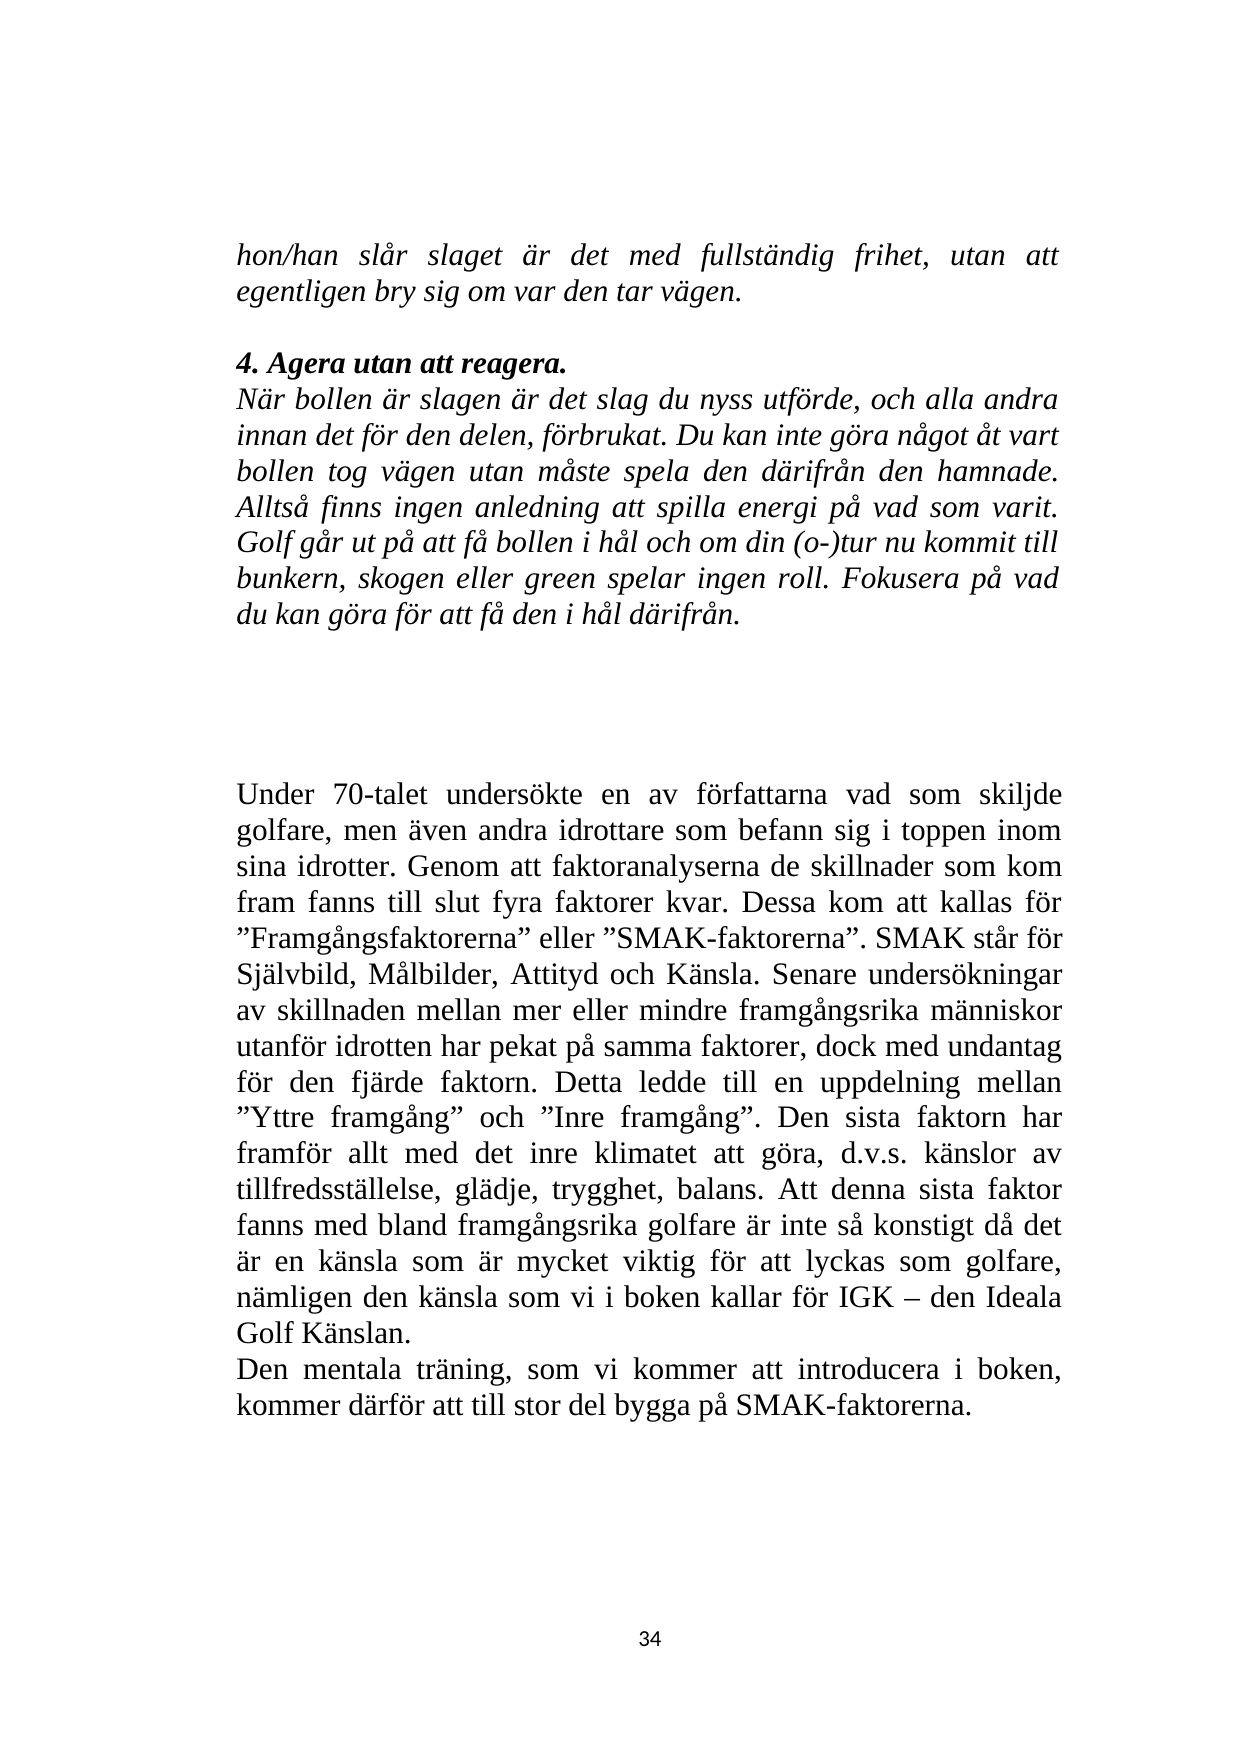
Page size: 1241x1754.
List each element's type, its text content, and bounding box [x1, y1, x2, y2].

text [236, 236, 1063, 308]
text 4. Agera utan att reagera. [236, 344, 1063, 380]
text När bollen är slagen är det slag du nyss utförde, och alla andra innan det för den delen, förbrukat. Du kan inte göra något åt vart bollen tog vägen utan måste spela den därifrån den hamnade. Alltså finns ingen anledning att spilla energi på vad som varit. Golf går ut på att få bollen i hål och om din (o-)tur nu kommit till bunkern, skogen eller green spelar ingen roll. Fokusera på vad du kan göra för att få den i hål därifrån. [236, 380, 1063, 632]
text Den mentala träning, som vi kommer att introducera i boken, kommer därför att till stor del bygga på SMAK-faktorerna. [236, 1350, 1063, 1422]
text Under 70-talet undersökte en av författarna vad som skiljde golfare, men även andra idrottare som befann sig i toppen inom sina idrotter. Genom att faktoranalyserna de skillnader som kom fram fanns till slut fyra faktorer kvar. Dessa kom att kallas för ”Framgångsfaktorerna” eller ”SMAK-faktorerna”. SMAK står för Självbild, Målbilder, Attityd och Känsla. Senare undersökningar av skillnaden mellan mer eller mindre framgångsrika människor utanför idrotten har pekat på samma faktorer, dock med undantag för den fjärde faktorn. Detta ledde till en uppdelning mellan ”Yttre framgång” och ”Inre framgång”. Den sista faktorn har framför allt med det inre klimatet att göra, d.v.s. känslor av tillfredsställelse, glädje, trygghet, balans. Att denna sista faktor fanns med bland framgångsrika golfare är inte så konstigt då det är en känsla som är mycket viktig för att lyckas som golfare, nämligen den känsla som vi i boken kallar för IGK – den Ideala Golf Känslan. [236, 775, 1063, 1350]
